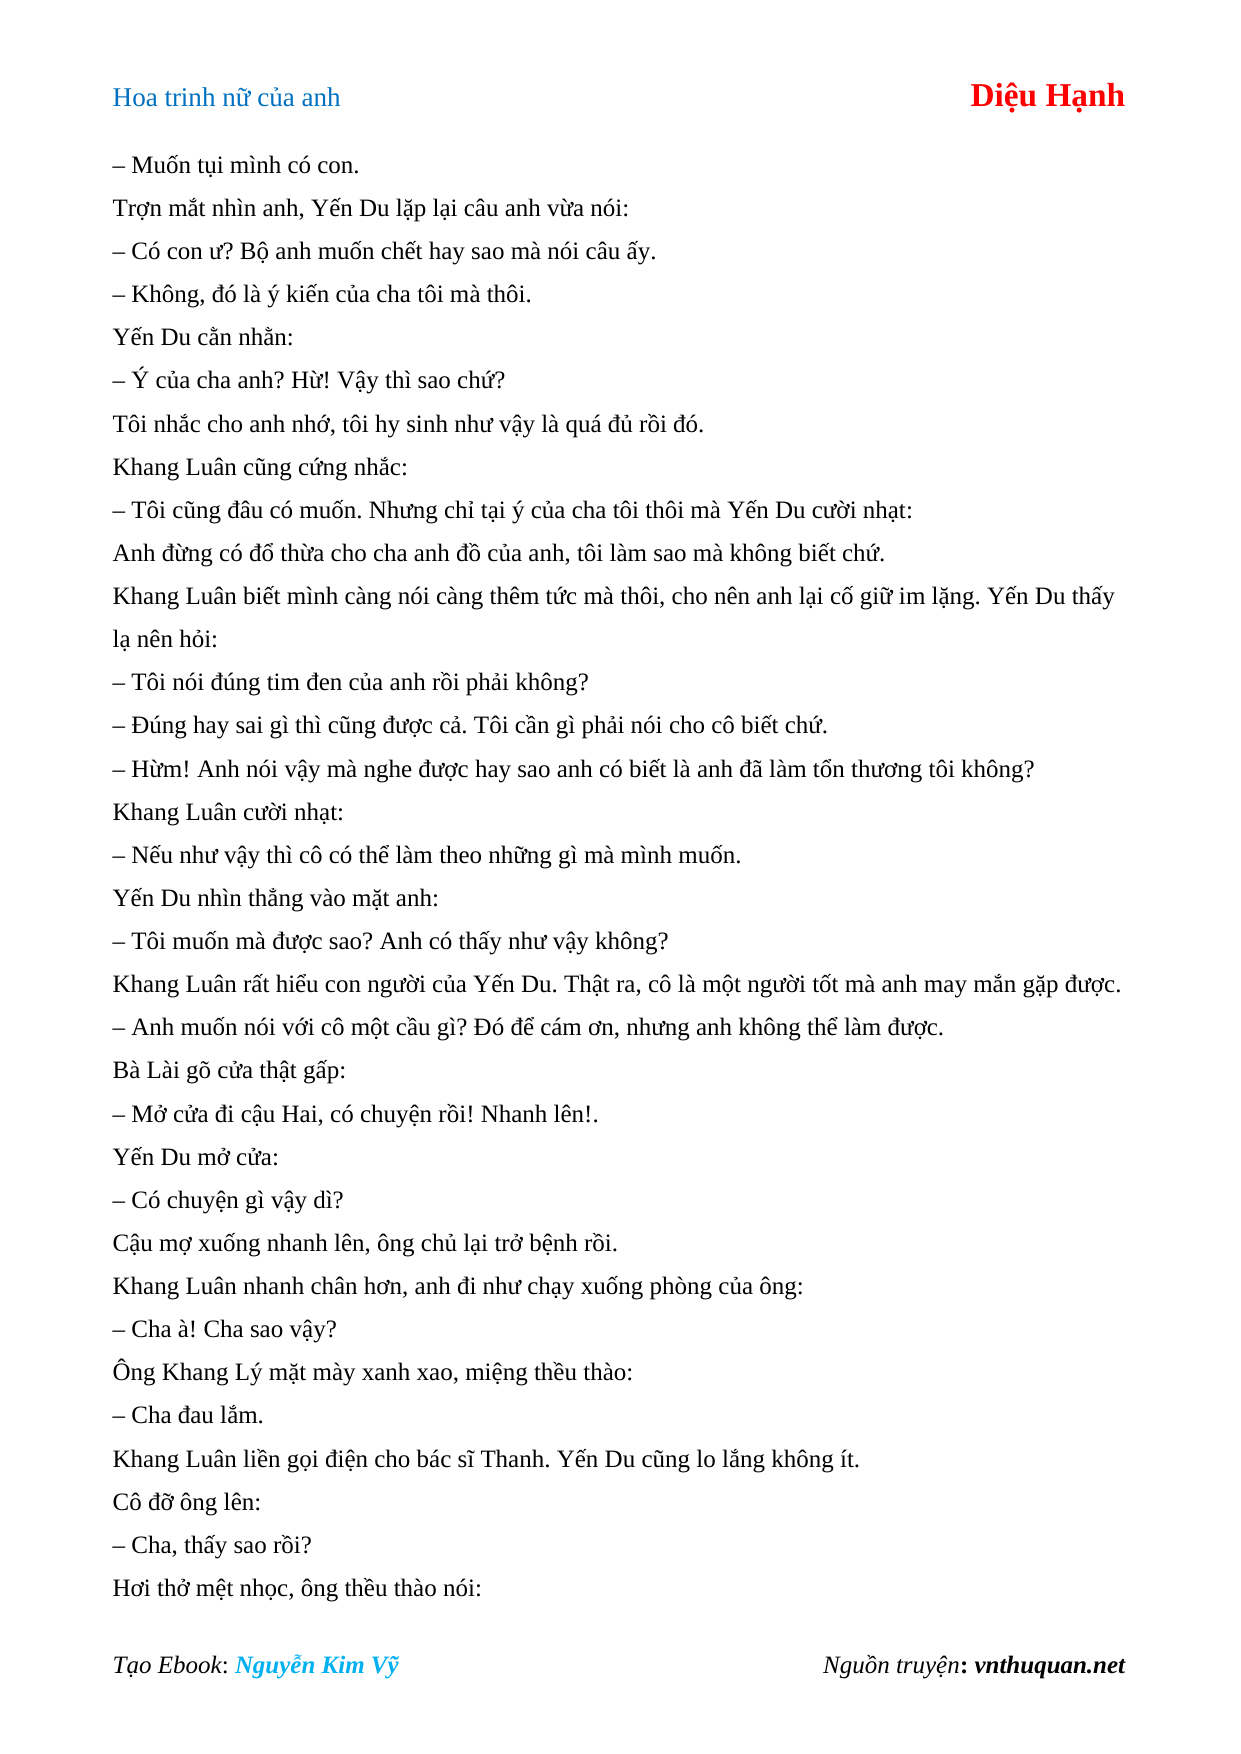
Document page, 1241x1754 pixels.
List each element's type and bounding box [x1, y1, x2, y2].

text [112, 150, 1128, 1602]
